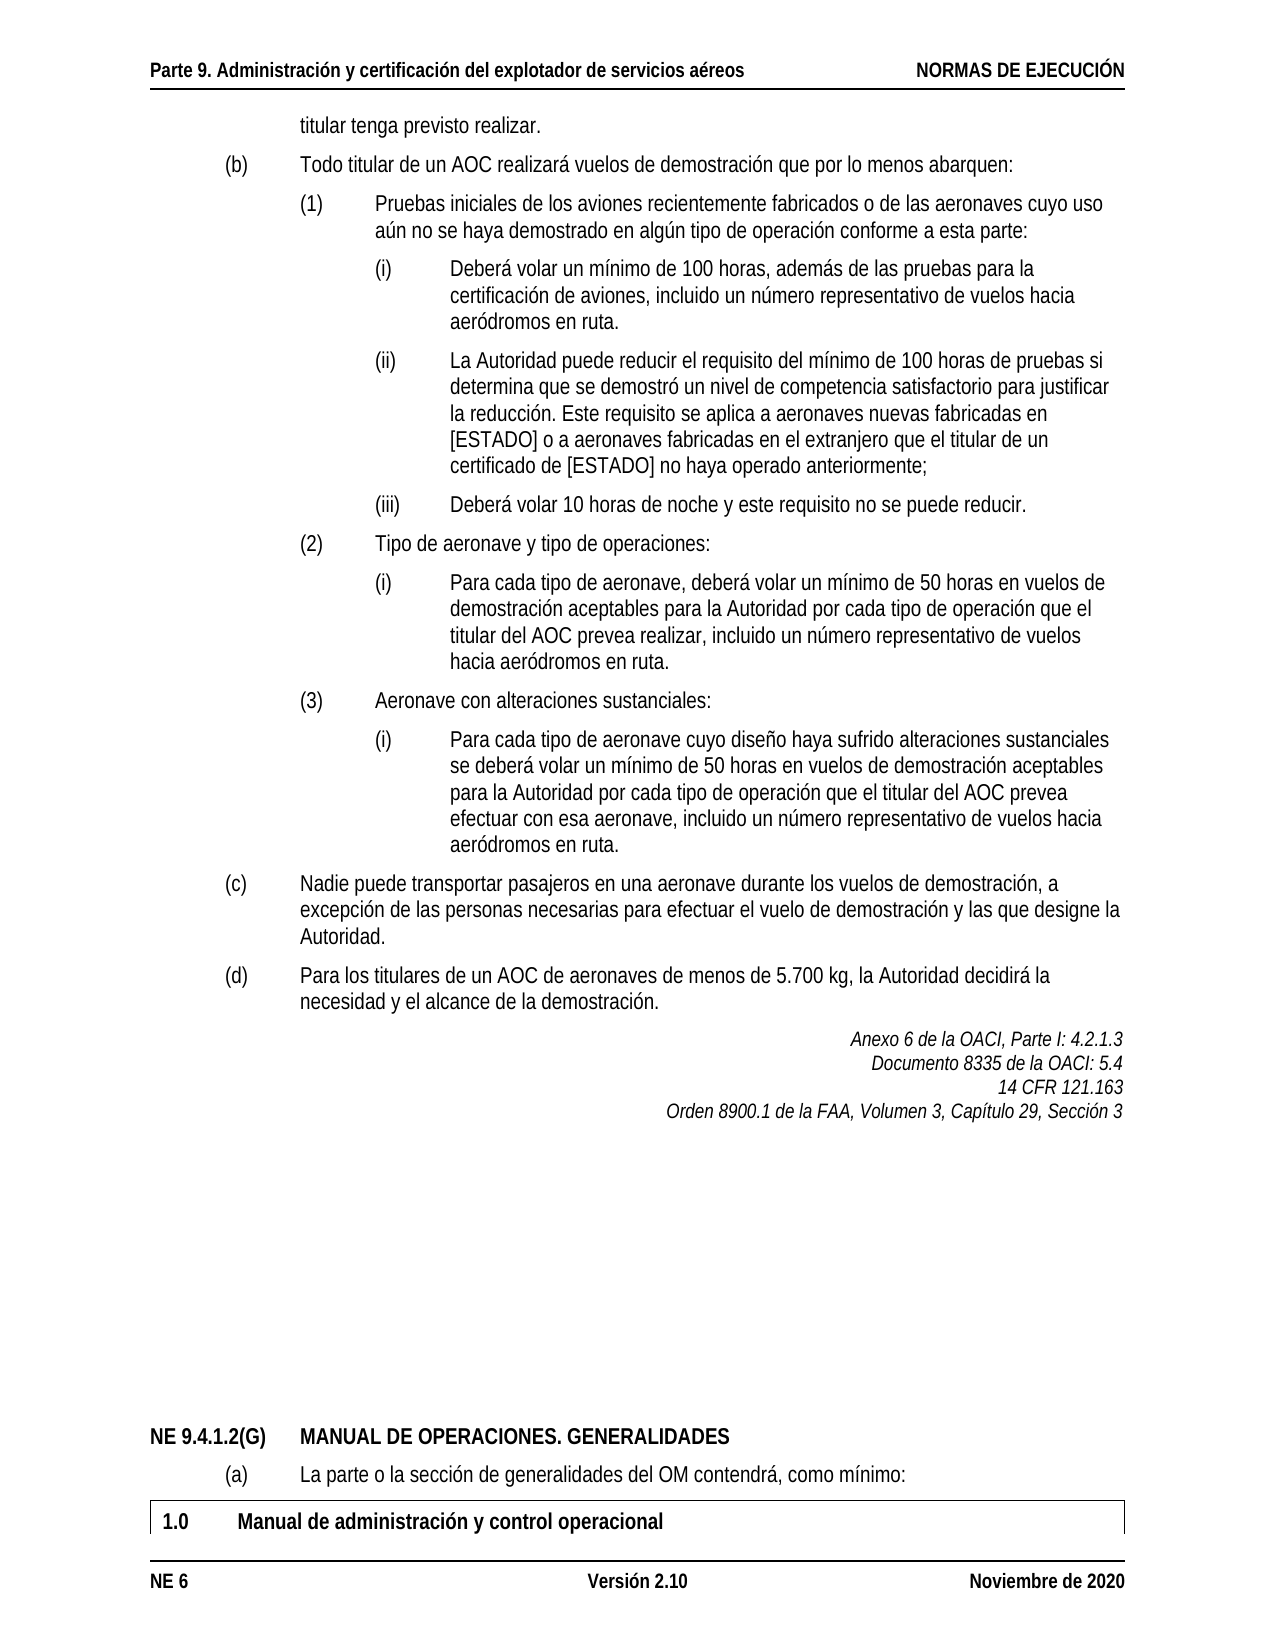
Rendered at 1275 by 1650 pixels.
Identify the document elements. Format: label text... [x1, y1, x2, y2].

list Para cada tipo de aeronave, deberá volar un mínimo de 50 horas en vuelos de demostración aceptables para la Autoridad por cada tipo de operación que el titular del AOC prevea realizar, incluido un número representativo de vuelos hacia aeródromos en ruta. [375, 569, 1125, 674]
list La parte o la sección de generalidades del OM contendrá, como mínimo: [225, 1461, 1125, 1488]
text Todo titular de un AOC realizará vuelos de demostración que por lo menos abarquen: [225, 151, 1125, 178]
list Pruebas iniciales de los aviones recientemente fabricados o de las aeronaves cuyo uso aún no se haya demostrado en algún tipo de operación conforme a esta parte: [300, 190, 1125, 243]
text Deberá volar 10 horas de noche y este requisito no se puede reducir. [375, 491, 1125, 518]
text La Autoridad puede reducir el requisito del mínimo de 100 horas de pruebas si determina que se demostró un nivel de competencia satisfactorio para justificar la reducción. Este requisito se aplica a aeronaves nuevas fabricadas en [ESTADO] o a aeronaves fabricadas en el extranjero que el titular de un certificado de [ESTADO] no haya operado anteriormente; [375, 347, 1125, 479]
text Orden 8900.1 de la FAA, Volumen 3, Capítulo 29, Sección 3 [150, 1099, 1125, 1123]
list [225, 112, 1125, 139]
list Para cada tipo de aeronave cuyo diseño haya sufrido alteraciones sustanciales se deberá volar un mínimo de 50 horas en vuelos de demostración aceptables para la Autoridad por cada tipo de operación que el titular del AOC prevea efectuar con esa aeronave, incluido un número representativo de vuelos hacia aeródromos en ruta. [375, 726, 1125, 857]
text Tipo de aeronave y tipo de operaciones: [300, 530, 1125, 556]
text Aeronave con alteraciones sustanciales: [300, 687, 1125, 713]
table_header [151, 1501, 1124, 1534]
text Anexo 6 de la OACI, Parte I: 4.2.1.3 [150, 1027, 1125, 1051]
text 14 CFR 121.163 [150, 1075, 1125, 1099]
text Nadie puede transportar pasajeros en una aeronave durante los vuelos de demostración, a excepción de las personas necesarias para efectuar el vuelo de demostración y las que designe la Autoridad. [225, 870, 1125, 949]
text Para los titulares de un AOC de aeronaves de menos de 5.700 kg, la Autoridad decidirá la necesidad y el alcance de la demostración. [225, 962, 1125, 1014]
list Deberá volar un mínimo de 100 horas, además de las pruebas para la certificación de aviones, incluido un número representativo de vuelos hacia aeródromos en ruta. [375, 255, 1125, 334]
text Documento 8335 de la OACI: 5.4 [150, 1051, 1125, 1075]
subtitle NE 9.4.1.2(G) MANUAL DE OPERACIONES. GENERALIDADES [150, 1423, 1125, 1449]
